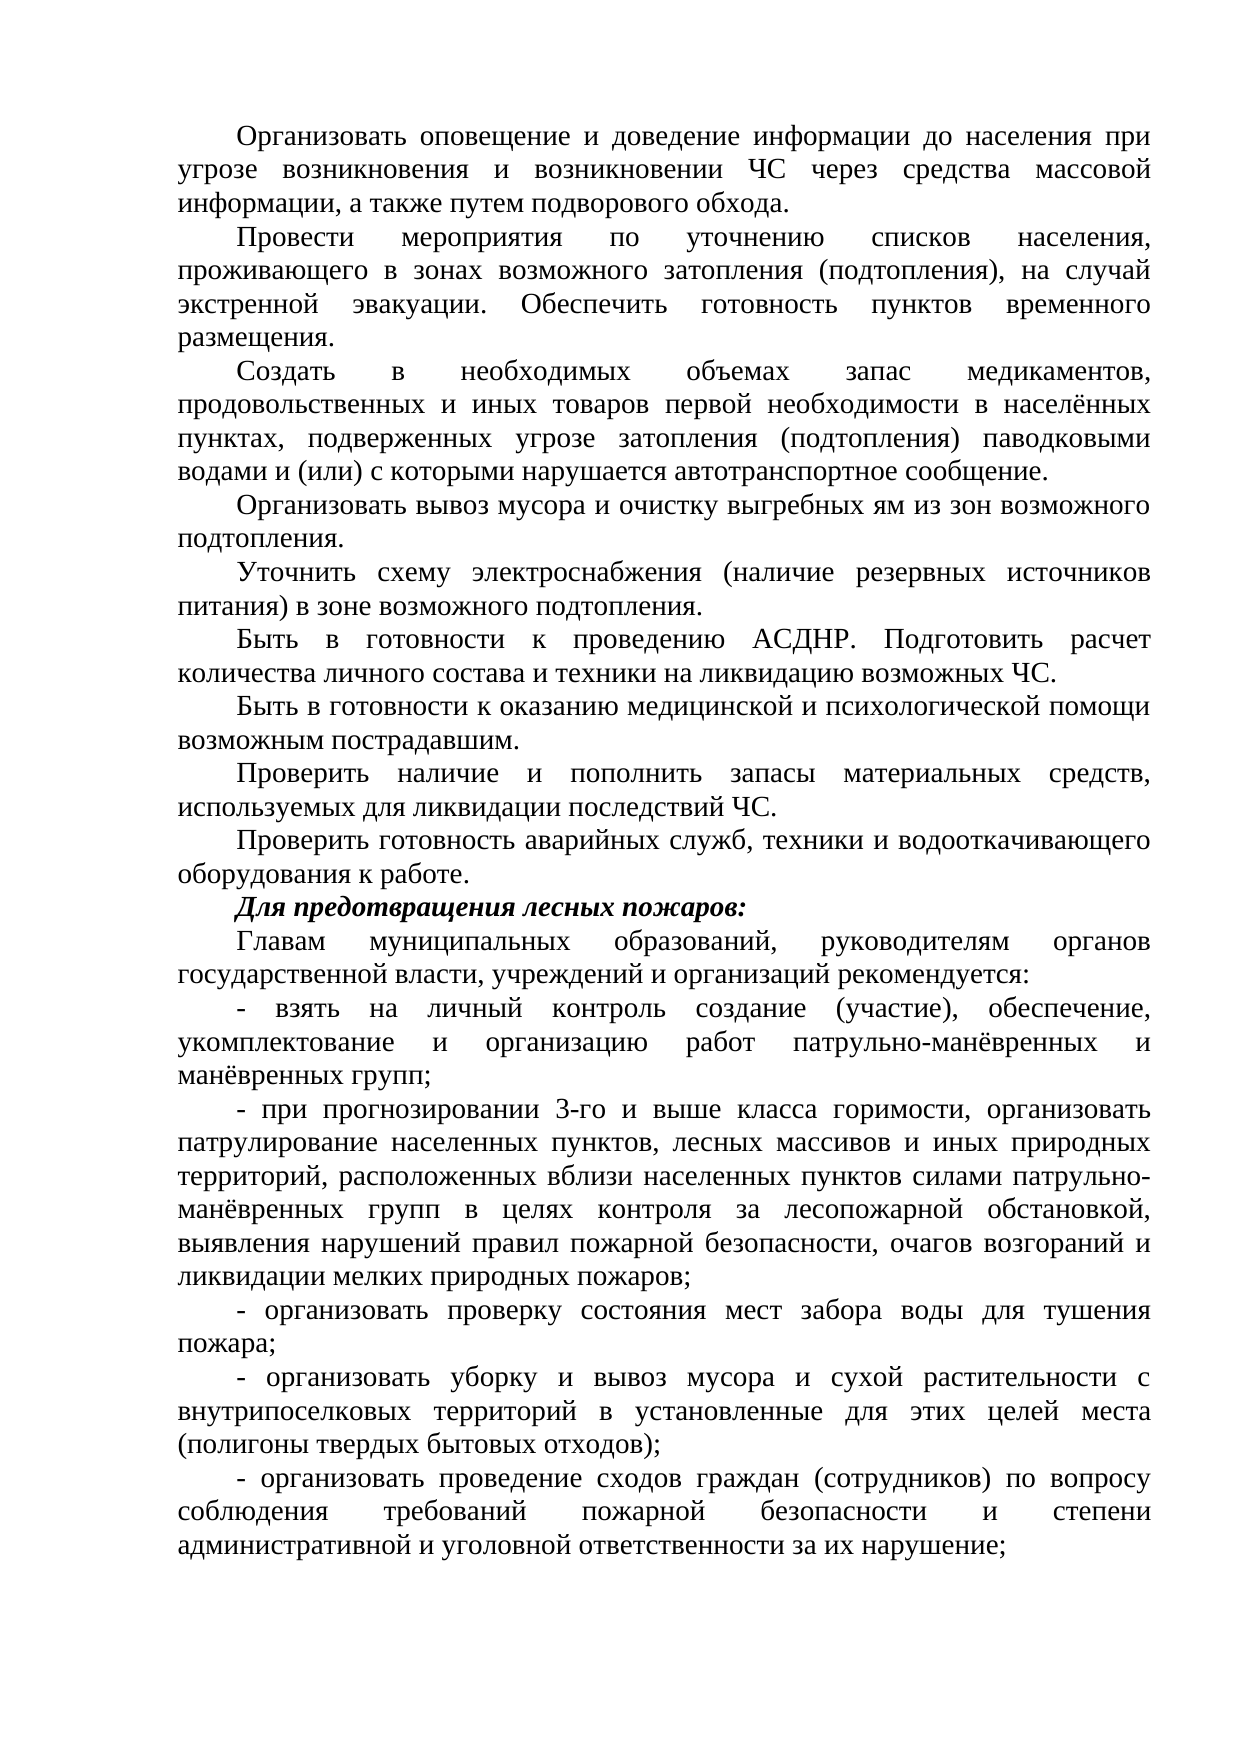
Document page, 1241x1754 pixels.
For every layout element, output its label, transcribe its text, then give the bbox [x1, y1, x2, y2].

text Быть в готовности к оказанию медицинской и психологической помощи возможным пострадавшим. [177, 688, 1152, 755]
text - организовать уборку и вывоз мусора и сухой растительности с внутрипоселковых территорий в установленные для этих целей места (полигоны твердых бытовых отходов); [177, 1359, 1152, 1460]
text Быть в готовности к проведению АСДНР. Подготовить расчет количества личного состава и техники на ликвидацию возможных ЧС. [177, 621, 1152, 688]
text Провести мероприятия по уточнению списков населения, проживающего в зонах возможного затопления (подтопления), на случай экстренной эвакуации. Обеспечить готовность пунктов временного размещения. [177, 219, 1152, 353]
text Для предотвращения лесных пожаров: [177, 889, 1152, 923]
text Проверить наличие и пополнить запасы материальных средств, используемых для ликвидации последствий ЧС. [177, 755, 1152, 822]
text Уточнить схему электроснабжения (наличие резервных источников питания) в зоне возможного подтопления. [177, 554, 1152, 621]
text - взять на личный контроль создание (участие), обеспечение, укомплектование и организацию работ патрульно-манёвренных и манёвренных групп; [177, 990, 1152, 1091]
text Главам муниципальных образований, руководителям органов государственной власти, учреждений и организаций рекомендуется: [177, 923, 1152, 990]
text - организовать проведение сходов граждан (сотрудников) по вопросу соблюдения требований пожарной безопасности и степени административной и уголовной ответственности за их нарушение; [177, 1460, 1152, 1560]
text Проверить готовность аварийных служб, техники и водооткачивающего оборудования к работе. [177, 822, 1152, 889]
text Организовать вывоз мусора и очистку выгребных ям из зон возможного подтопления. [177, 487, 1152, 554]
text Организовать оповещение и доведение информации до населения при угрозе возникновения и возникновении ЧС через средства массовой информации, а также путем подворового обхода. [177, 118, 1152, 219]
text - при прогнозировании 3-го и выше класса горимости, организовать патрулирование населенных пунктов, лесных массивов и иных природных территорий, расположенных вблизи населенных пунктов силами патрульно-манёвренных групп в целях контроля за лесопожарной обстановкой, выявления нарушений правил пожарной безопасности, очагов возгораний и ликвидации мелких природных пожаров; [177, 1091, 1152, 1292]
text - организовать проверку состояния мест забора воды для тушения пожара; [177, 1292, 1152, 1359]
text Создать в необходимых объемах запас медикаментов, продовольственных и иных товаров первой необходимости в населённых пунктах, подверженных угрозе затопления (подтопления) паводковыми водами и (или) с которыми нарушается автотранспортное сообщение. [177, 353, 1152, 487]
